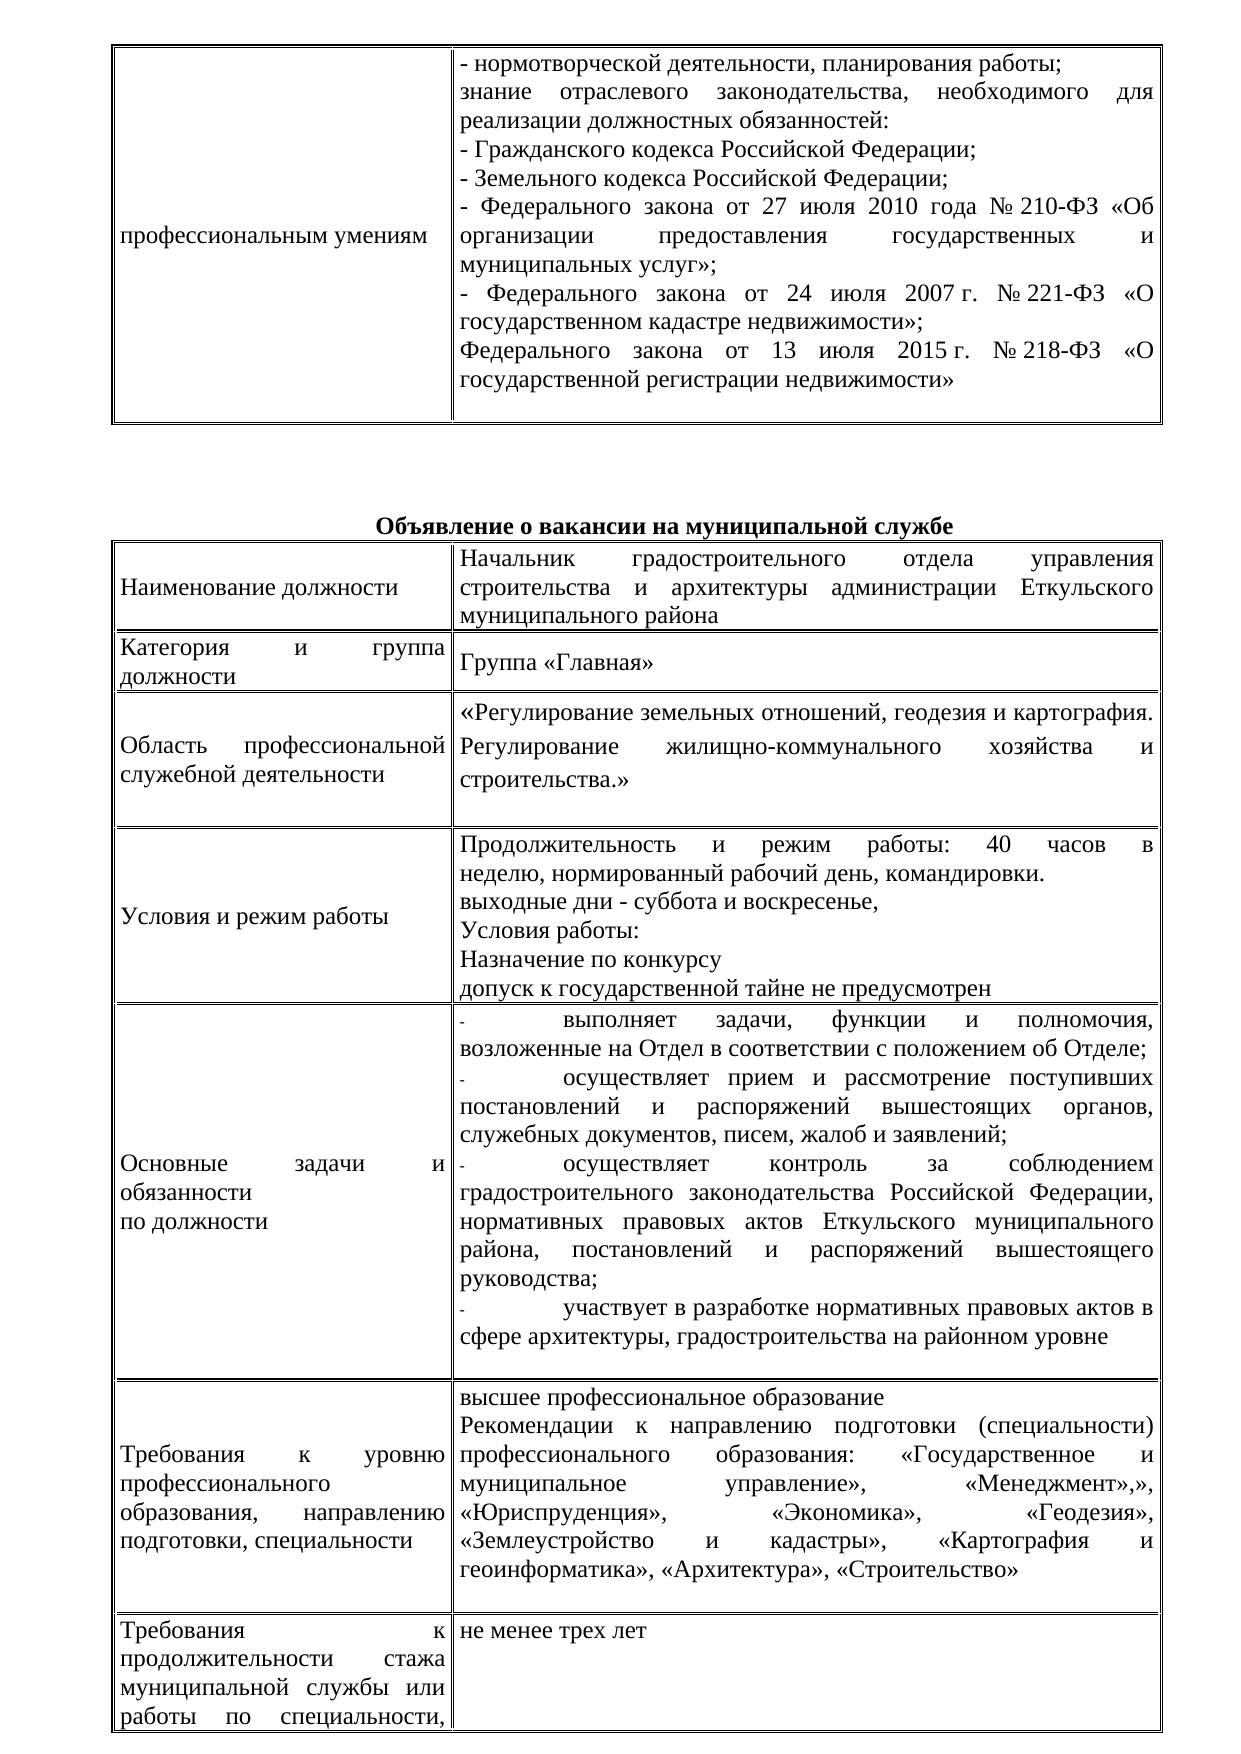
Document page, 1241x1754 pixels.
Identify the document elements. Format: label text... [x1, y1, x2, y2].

table_header Наименование должности [115, 543, 452, 629]
table_cell Область профессиональной служебной деятельности [113, 690, 452, 826]
table_cell Группа «Главная» [454, 629, 1160, 690]
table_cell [453, 48, 1160, 421]
table_header Начальник градостроительного отдела управления строительства и архитектуры администрации Еткульского муниципального района [453, 543, 1160, 629]
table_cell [113, 1612, 452, 1730]
table_cell «Регулирование земельных отношений, геодезия и картография. Регулирование жилищно-коммунального хозяйства и строительства.» [453, 690, 1161, 826]
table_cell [115, 48, 452, 421]
table_cell не менее трех лет [453, 1612, 1161, 1730]
text Объявление о вакансии на муниципальной службе [177, 511, 1152, 539]
table_cell выполняет задачи, функции и полномочия, возложенные на Отдел в соответствии с положением об Отделе; осуществляет прием и рассмотрение поступивших постановлений и распоряжений вышестоящих органов, служебных документов, писем, жалоб и заявлений; осуществляет контроль за соблюдением градостроительного законодательства Российской Федерации, нормативных правовых актов Еткульского муниципального района, постановлений и распоряжений вышестоящего руководства; участвует в разработке нормативных правовых актов в сфере архитектуры, градостроительства на районном уровне [454, 1001, 1160, 1378]
table_cell высшее профессиональное образование Рекомендации к направлению подготовки (специальности) профессионального образования: «Государственное и муниципальное управление», «Менеджмент»,», «Юриспруденция», «Экономика», «Геодезия», «Землеустройство и кадастры», «Картография и геоинформатика», «Архитектура», «Строительство» [454, 1378, 1160, 1612]
table_cell Требования к уровню профессионального образования, направлению подготовки, специальности [115, 1378, 451, 1612]
table_cell Продолжительность и режим работы: 40 часов в неделю, нормированный рабочий день, командировки. выходные дни - суббота и воскресенье, Условия работы: Назначение по конкурсу допуск к государственной тайне не предусмотрен [453, 826, 1161, 1001]
table_cell Условия и режим работы [113, 826, 452, 1001]
table_cell Категория и группа должности [115, 629, 451, 690]
table_cell Основные задачи и обязанности по должности [115, 1001, 451, 1378]
